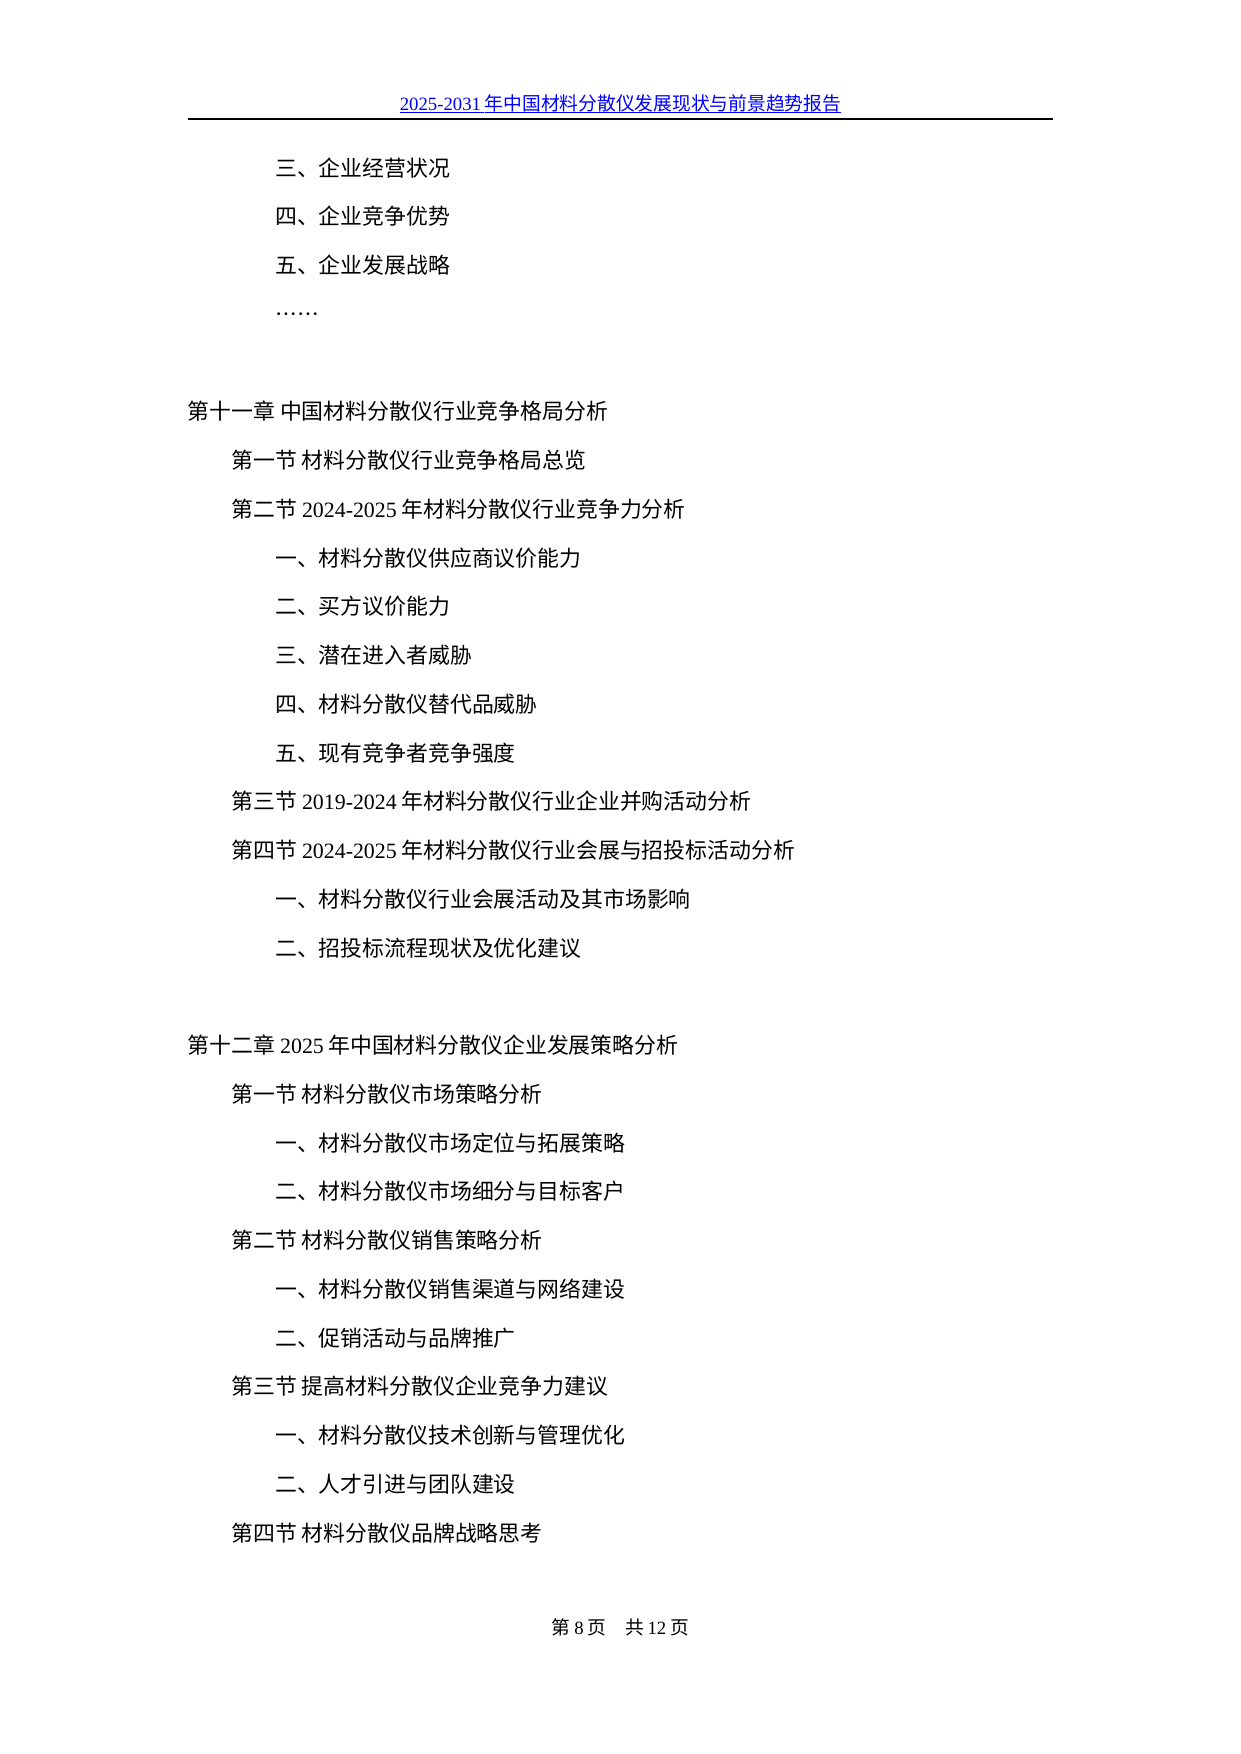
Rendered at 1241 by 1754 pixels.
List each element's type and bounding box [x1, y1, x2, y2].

text [187, 150, 1053, 1548]
